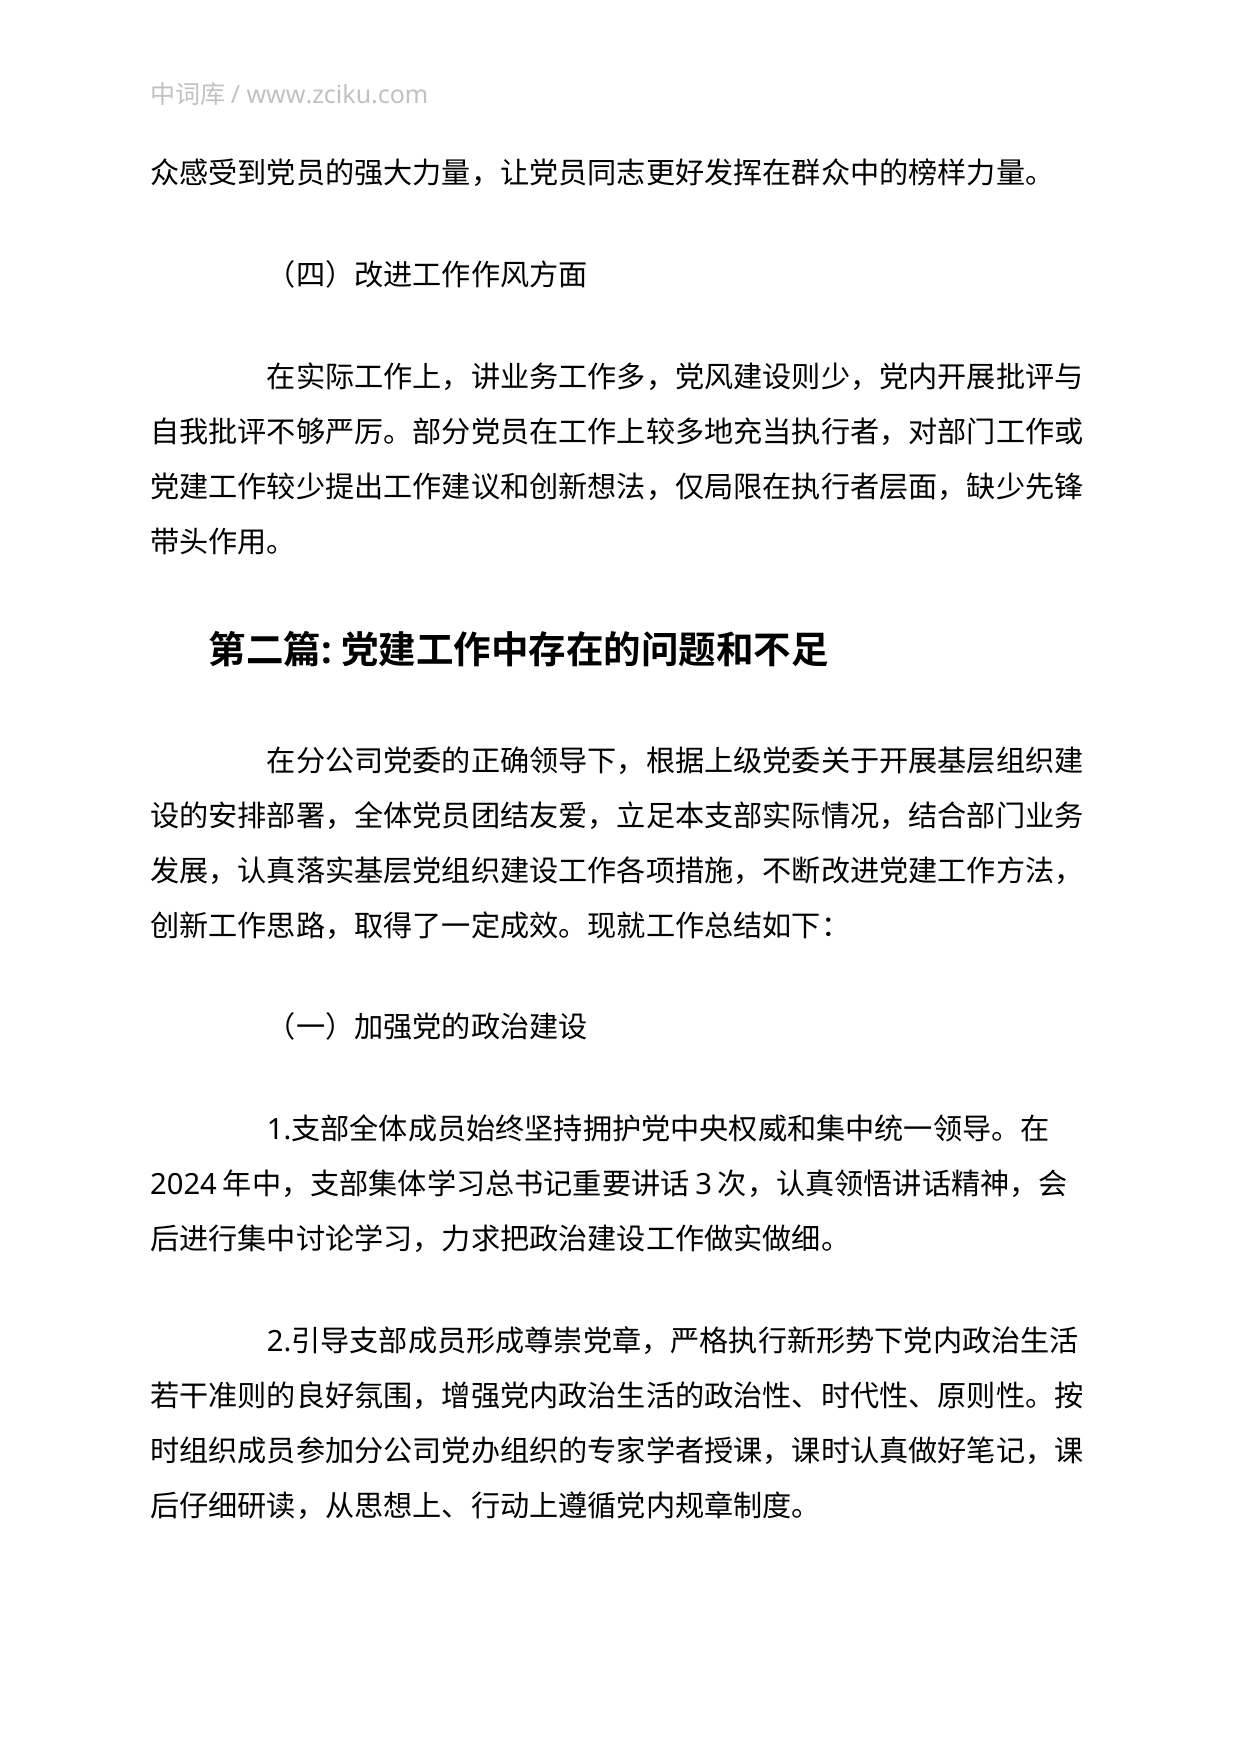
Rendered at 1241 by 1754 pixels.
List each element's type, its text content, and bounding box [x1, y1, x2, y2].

text 在分公司党委的正确领导下，根据上级党委关于开展基层组织建设的安排部署，全体党员团结友爱，立足本支部实际情况，结合部门业务发展，认真落实基层党组织建设工作各项措施，不断改进党建工作方法，创新工作思路，取得了一定成效。现就工作总结如下： [150, 738, 1090, 944]
text 第二篇: 党建工作中存在的问题和不足 [150, 620, 1090, 674]
text （一）加强党的政治建设 [150, 1004, 1090, 1046]
text 2.引导支部成员形成尊崇党章，严格执行新形势下党内政治生活若干准则的良好氛围，增强党内政治生活的政治性、时代性、原则性。按时组织成员参加分公司党办组织的专家学者授课，课时认真做好笔记，课后仔细研读，从思想上、行动上遵循党内规章制度。 [150, 1318, 1090, 1525]
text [150, 150, 1090, 192]
text （四）改进工作作风方面 [150, 252, 1090, 294]
text 在实际工作上，讲业务工作多，党风建设则少，党内开展批评与自我批评不够严厉。部分党员在工作上较多地充当执行者，对部门工作或党建工作较少提出工作建议和创新想法，仅局限在执行者层面，缺少先锋带头作用。 [150, 353, 1090, 561]
text 1.支部全体成员始终坚持拥护党中央权威和集中统一领导。在2024年中，支部集体学习总书记重要讲话3次，认真领悟讲话精神，会后进行集中讨论学习，力求把政治建设工作做实做细。 [150, 1106, 1090, 1258]
